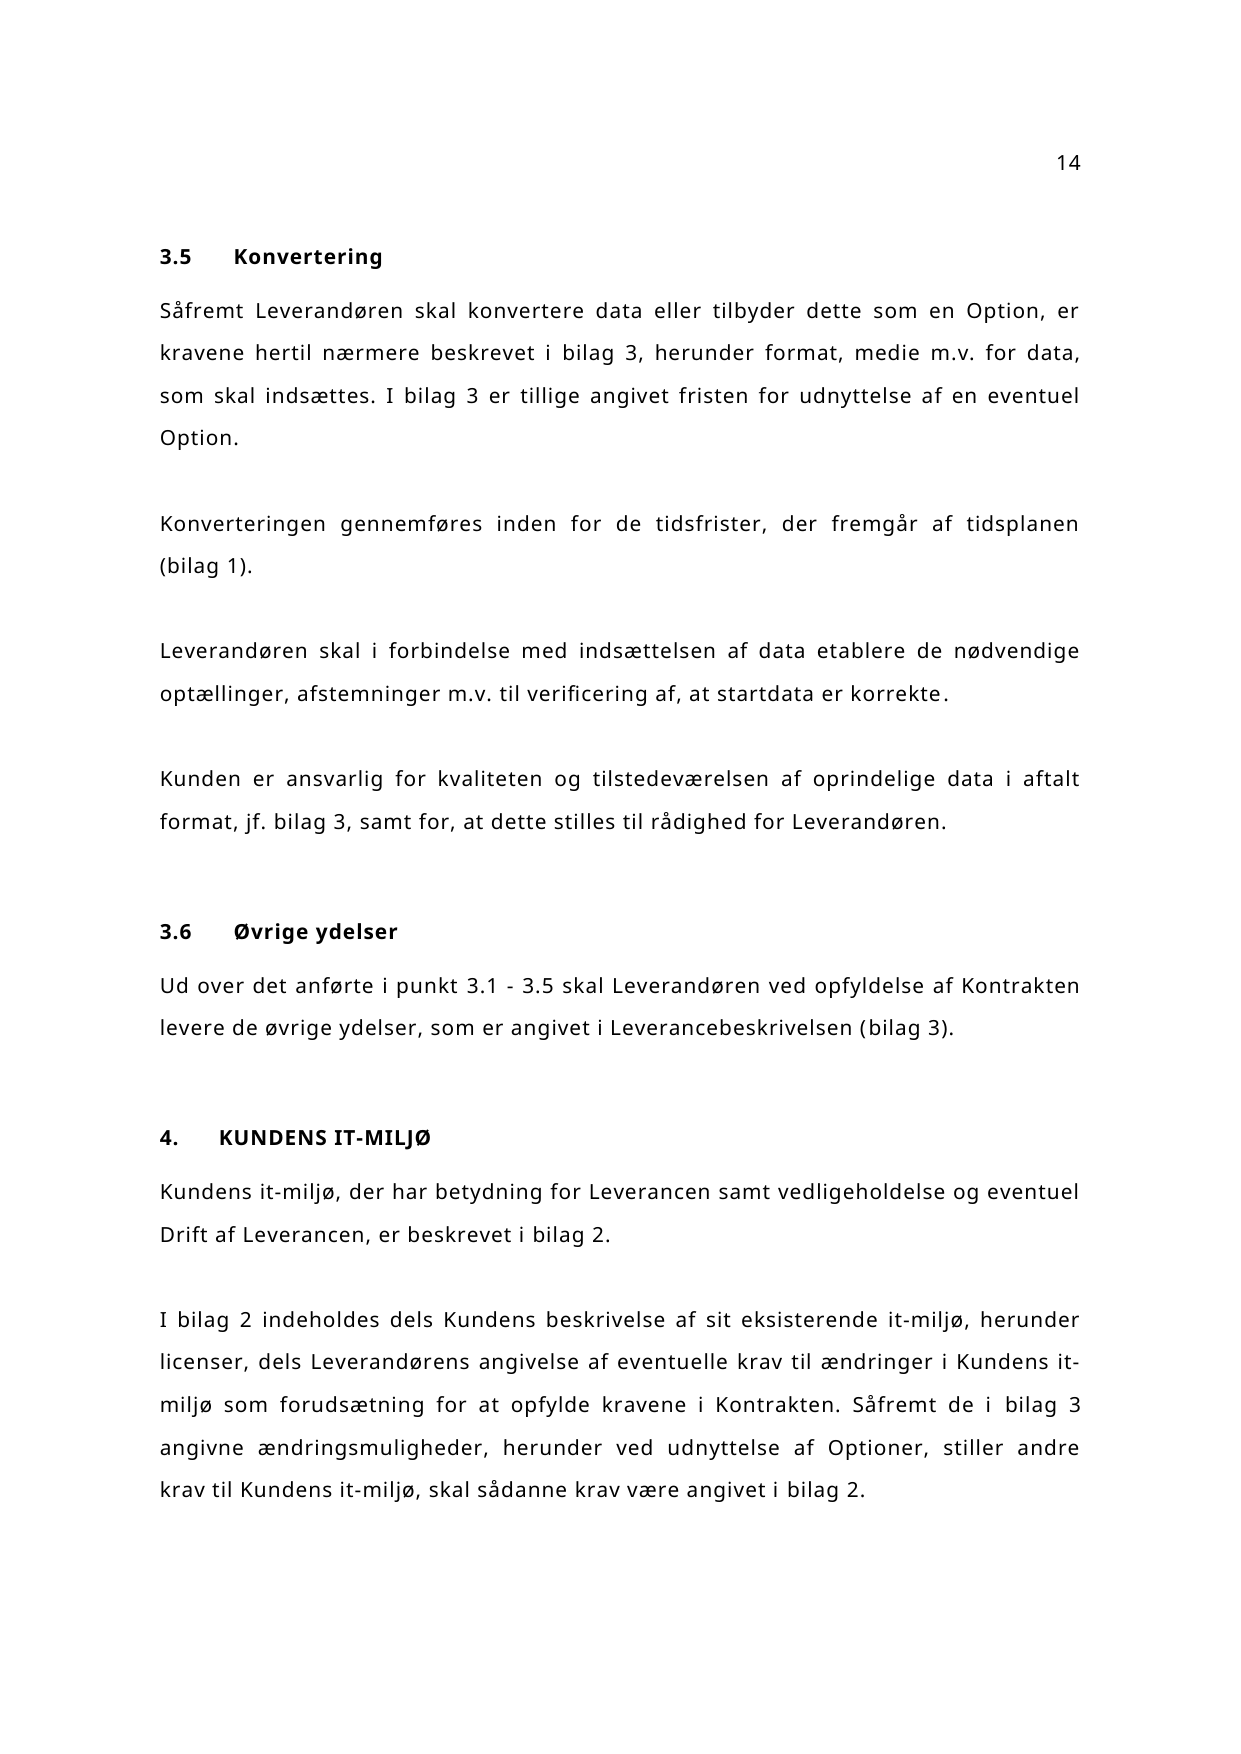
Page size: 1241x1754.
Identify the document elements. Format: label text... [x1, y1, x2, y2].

subtitle Øvrige ydelser [159, 917, 1081, 946]
subtitle Konvertering [159, 242, 1081, 271]
subtitle Kundens it-miljø [159, 1123, 1081, 1152]
text Leverandøren skal i forbindelse med indsættelsen af data etablere de nødvendige optællinger, afstemninger m.v. til verificering af, at startdata er korrekte. [159, 637, 1081, 708]
